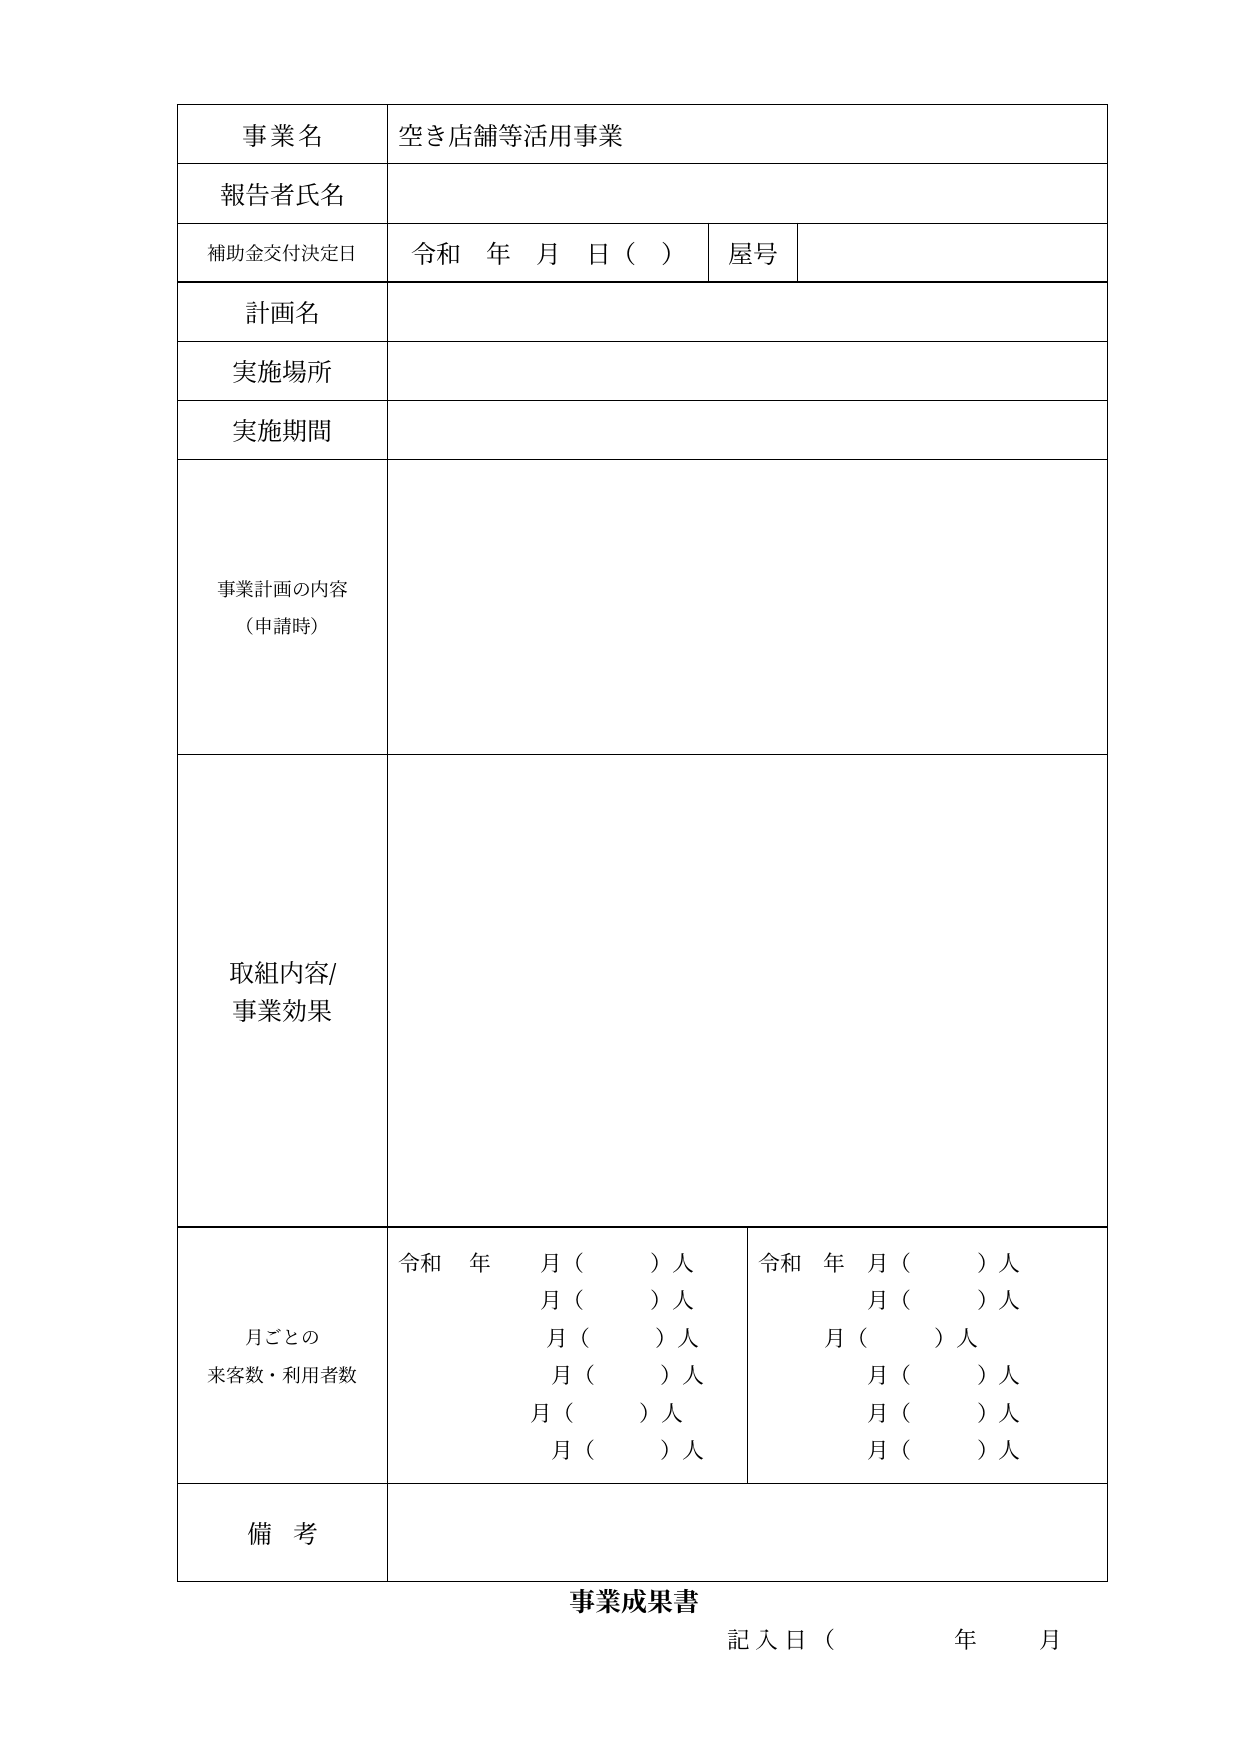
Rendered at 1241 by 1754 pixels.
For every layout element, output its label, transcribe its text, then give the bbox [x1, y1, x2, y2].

table_cell 令和 年 月（ ）人 月（ ）人 月（ ）人 月（ ）人 月（ ）人 月（ ）人 [748, 1228, 1107, 1483]
table_cell [388, 755, 1107, 1226]
table_cell [388, 460, 1107, 754]
table_cell 実施期間 [178, 401, 387, 459]
table_cell [388, 401, 1107, 459]
table_cell 取組内容/ 事業効果 [178, 755, 387, 1226]
table_cell 補助金交付決定日 [178, 224, 387, 281]
table_cell 備考 [178, 1484, 387, 1581]
table_cell 実施場所 [178, 342, 387, 399]
table_cell 令和 年 月（ ）人 月（ ）人 月（ ）人 月（ ）人 月（ ）人 月（ ）人 [388, 1228, 747, 1483]
table_header 事業名 [178, 105, 387, 163]
table_cell 令和 年 月 日（ ） [388, 224, 708, 281]
table_cell 事業計画の内容 （申請時） [178, 460, 387, 754]
table_cell [388, 164, 1107, 222]
table_cell [388, 283, 1107, 341]
table_cell 月ごとの 来客数・利用者数 [178, 1228, 387, 1483]
table_cell [798, 224, 1107, 281]
text 記入日（ 年 月 日） [177, 1619, 1063, 1657]
table_cell 報告者氏名 [178, 164, 387, 222]
text 事業成果書 [177, 1582, 1063, 1619]
table_header 空き店舗等活用事業 [388, 105, 1107, 163]
table_cell 計画名 [178, 283, 387, 341]
table_cell [388, 1484, 1107, 1581]
table_cell [388, 342, 1107, 399]
table_cell 屋号 [709, 224, 797, 281]
